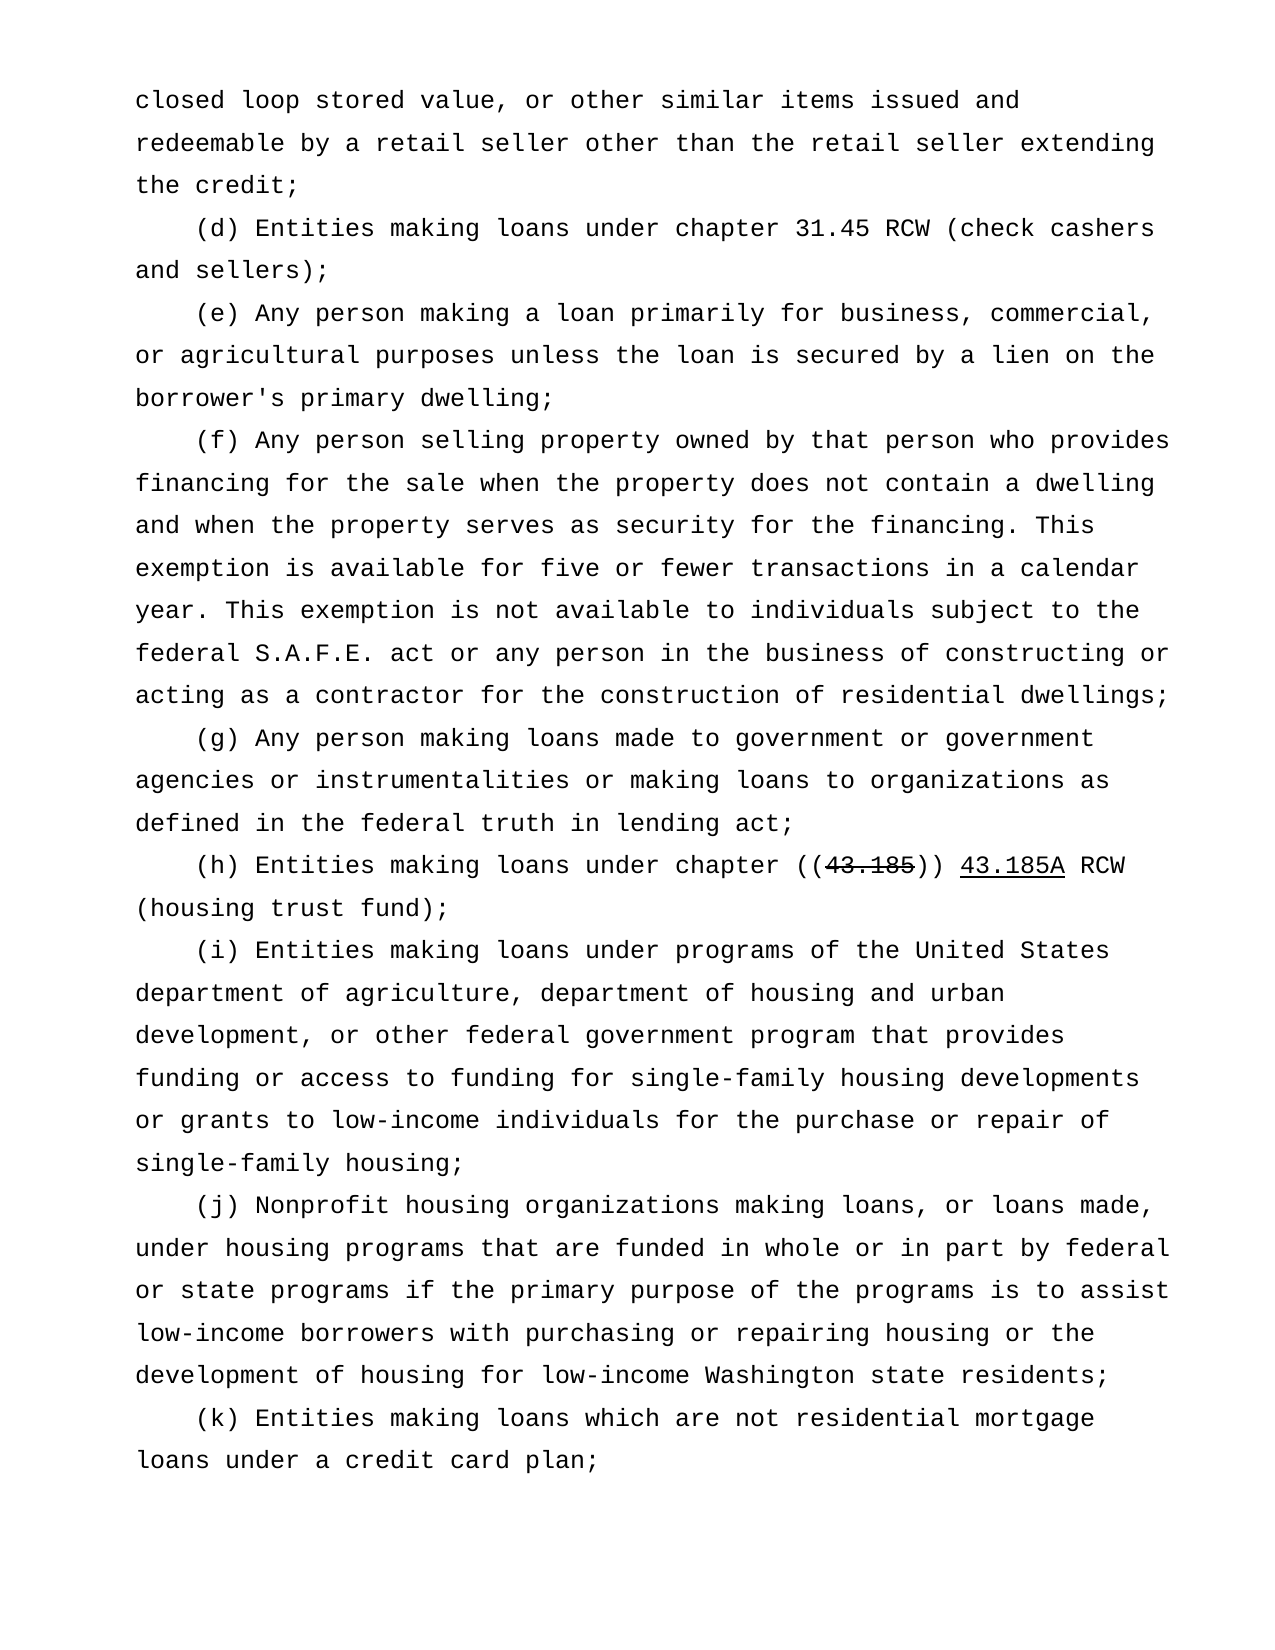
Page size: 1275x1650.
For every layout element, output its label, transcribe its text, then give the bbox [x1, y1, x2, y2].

text (h) Entities making loans under chapter ((43.185)) 43.185A RCW (housing trust fund); [135, 840, 1170, 925]
text (f) Any person selling property owned by that person who provides financing for the sale when the property does not contain a dwelling and when the property serves as security for the financing. This exemption is available for five or fewer transactions in a calendar year. This exemption is not available to individuals subject to the federal S.A.F.E. act or any person in the business of constructing or acting as a contractor for the construction of residential dwellings; [135, 415, 1170, 712]
text (k) Entities making loans which are not residential mortgage loans under a credit card plan; [135, 1392, 1170, 1477]
text (i) Entities making loans under programs of the United States department of agriculture, department of housing and urban development, or other federal government program that provides funding or access to funding for single-family housing developments or grants to low-income individuals for the purchase or repair of single-family housing; [135, 925, 1170, 1180]
text (j) Nonprofit housing organizations making loans, or loans made, under housing programs that are funded in whole or in part by federal or state programs if the primary purpose of the programs is to assist low-income borrowers with purchasing or repairing housing or the development of housing for low-income Washington state residents; [135, 1180, 1170, 1392]
text (g) Any person making loans made to government or government agencies or instrumentalities or making loans to organizations as defined in the federal truth in lending act; [135, 712, 1170, 840]
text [135, 75, 1170, 202]
text (e) Any person making a loan primarily for business, commercial, or agricultural purposes unless the loan is secured by a lien on the borrower's primary dwelling; [135, 287, 1170, 415]
text (d) Entities making loans under chapter 31.45 RCW (check cashers and sellers); [135, 202, 1170, 287]
